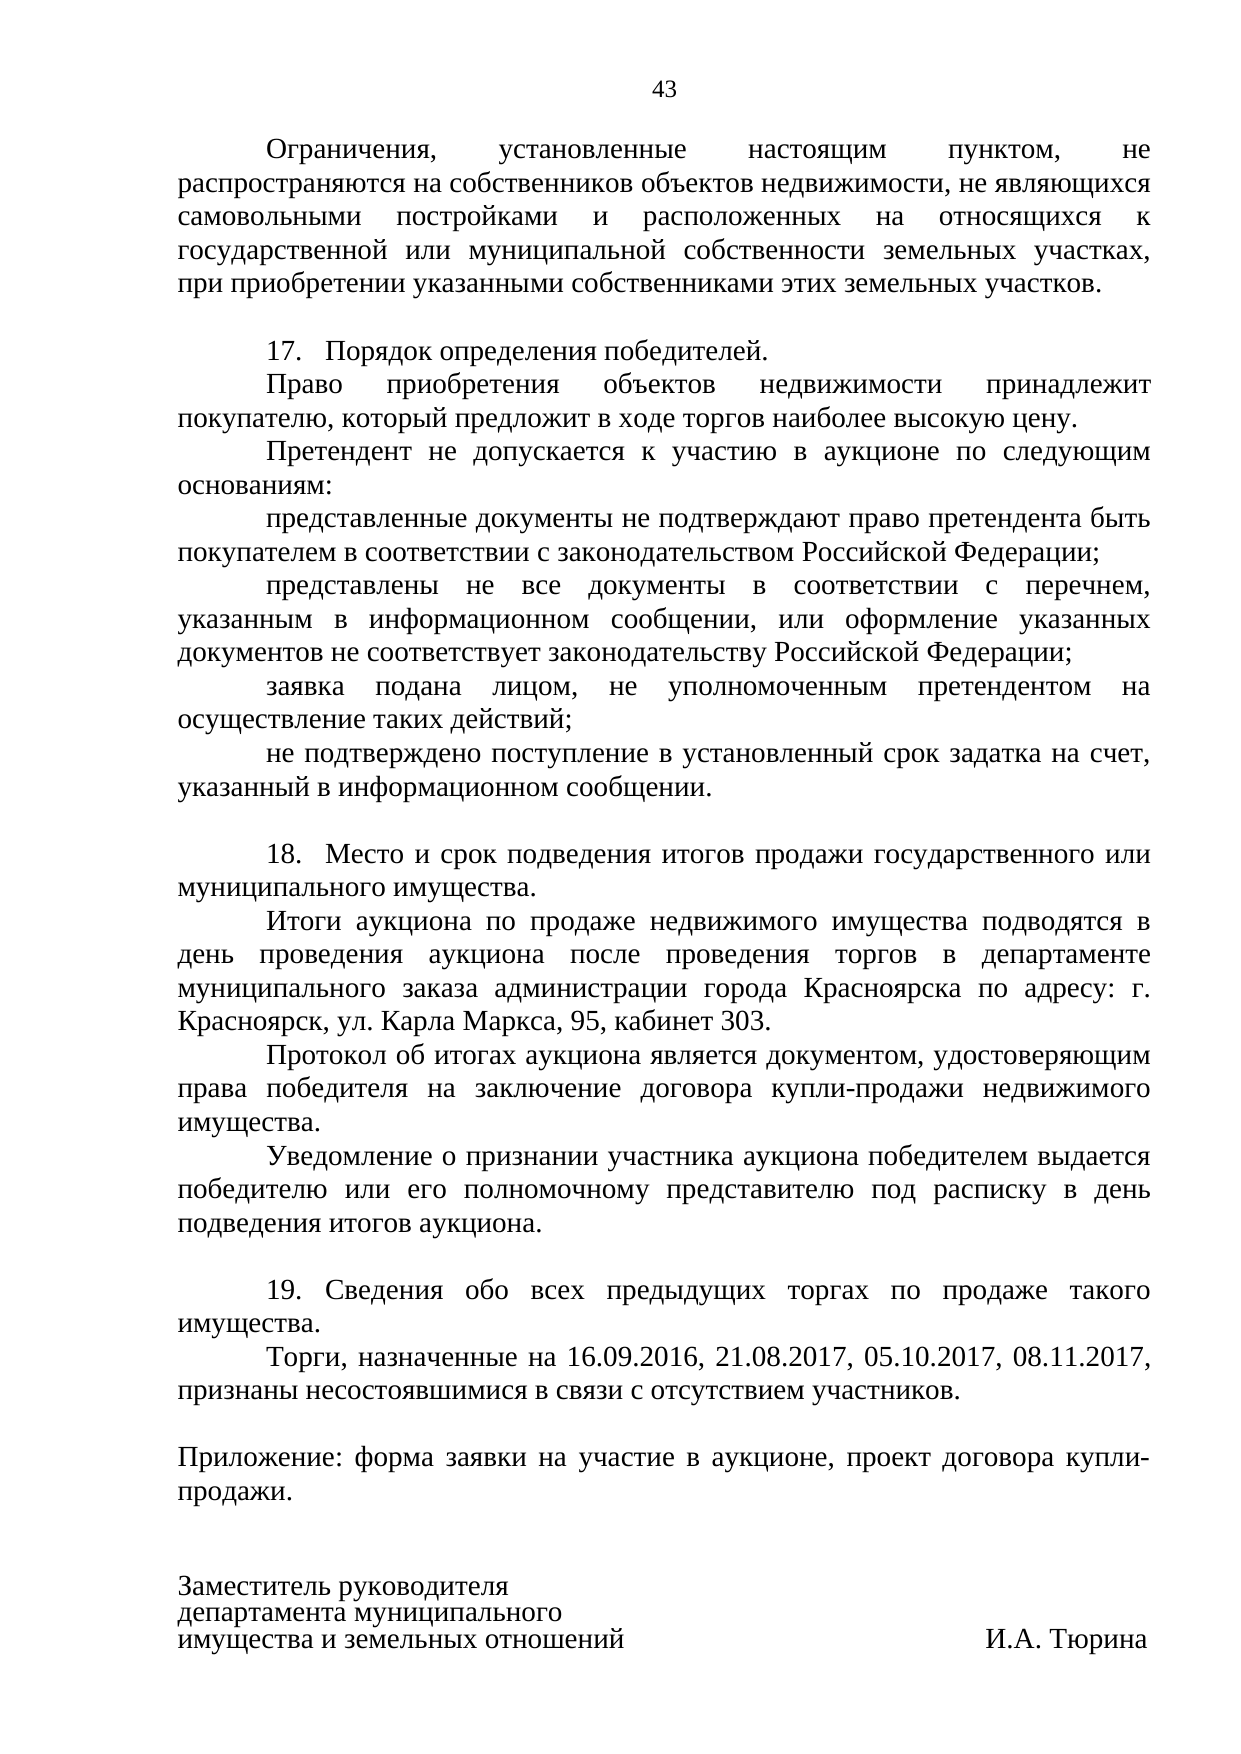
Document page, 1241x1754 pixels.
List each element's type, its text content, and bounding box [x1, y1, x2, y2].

text Приложение: форма заявки на участие в аукционе, проект договора купли-продажи. [177, 1439, 1152, 1507]
text не подтверждено поступление в установленный срок задатка на счет, указанный в информационном сообщении. [177, 735, 1152, 802]
text Протокол об итогах аукциона является документом, удостоверяющим права победителя на заключение договора купли-продажи недвижимого имущества. [177, 1037, 1152, 1138]
list Сведения обо всех предыдущих торгах по продаже такого имущества. [177, 1272, 1152, 1339]
text Итоги аукциона по продаже недвижимого имущества подводятся в день проведения аукциона после проведения торгов в департаменте муниципального заказа администрации города Красноярска по адресу: г. Красноярск, ул. Карла Маркса, 95, кабинет 303. [177, 903, 1152, 1037]
text представлены не все документы в соответствии с перечнем, указанным в информационном сообщении, или оформление указанных документов не соответствует законодательству Российской Федерации; [177, 567, 1152, 668]
text Право приобретения объектов недвижимости принадлежит покупателю, который предложит в ходе торгов наиболее высокую цену. [177, 366, 1152, 433]
text имущества и земельных отношений И.А. Тюрина [177, 1627, 1152, 1654]
text Заместитель руководителя [177, 1574, 1152, 1600]
text заявка подана лицом, не уполномоченным претендентом на осуществление таких действий; [177, 668, 1152, 735]
text представленные документы не подтверждают право претендента быть покупателем в соответствии с законодательством Российской Федерации; [177, 500, 1152, 567]
list Порядок определения победителей. [177, 333, 1152, 366]
text Торги, назначенные на 16.09.2016, 21.08.2017, 05.10.2017, 08.11.2017, признаны несостоявшимися в связи с отсутствием участников. [177, 1339, 1152, 1406]
text Претендент не допускается к участию в аукционе по следующим основаниям: [177, 433, 1152, 500]
text Ограничения, установленные настоящим пунктом, не распространяются на собственников объектов недвижимости, не являющихся самовольными постройками и расположенных на относящихся к государственной или муниципальной собственности земельных участках, при приобретении указанными собственниками этих земельных участков. [177, 131, 1152, 299]
list Место и срок подведения итогов продажи государственного или муниципального имущества. [177, 836, 1152, 903]
text Уведомление о признании участника аукциона победителем выдается победителю или его полномочному представителю под расписку в день подведения итогов аукциона. [177, 1138, 1152, 1238]
text департамента муниципального [177, 1600, 1152, 1627]
